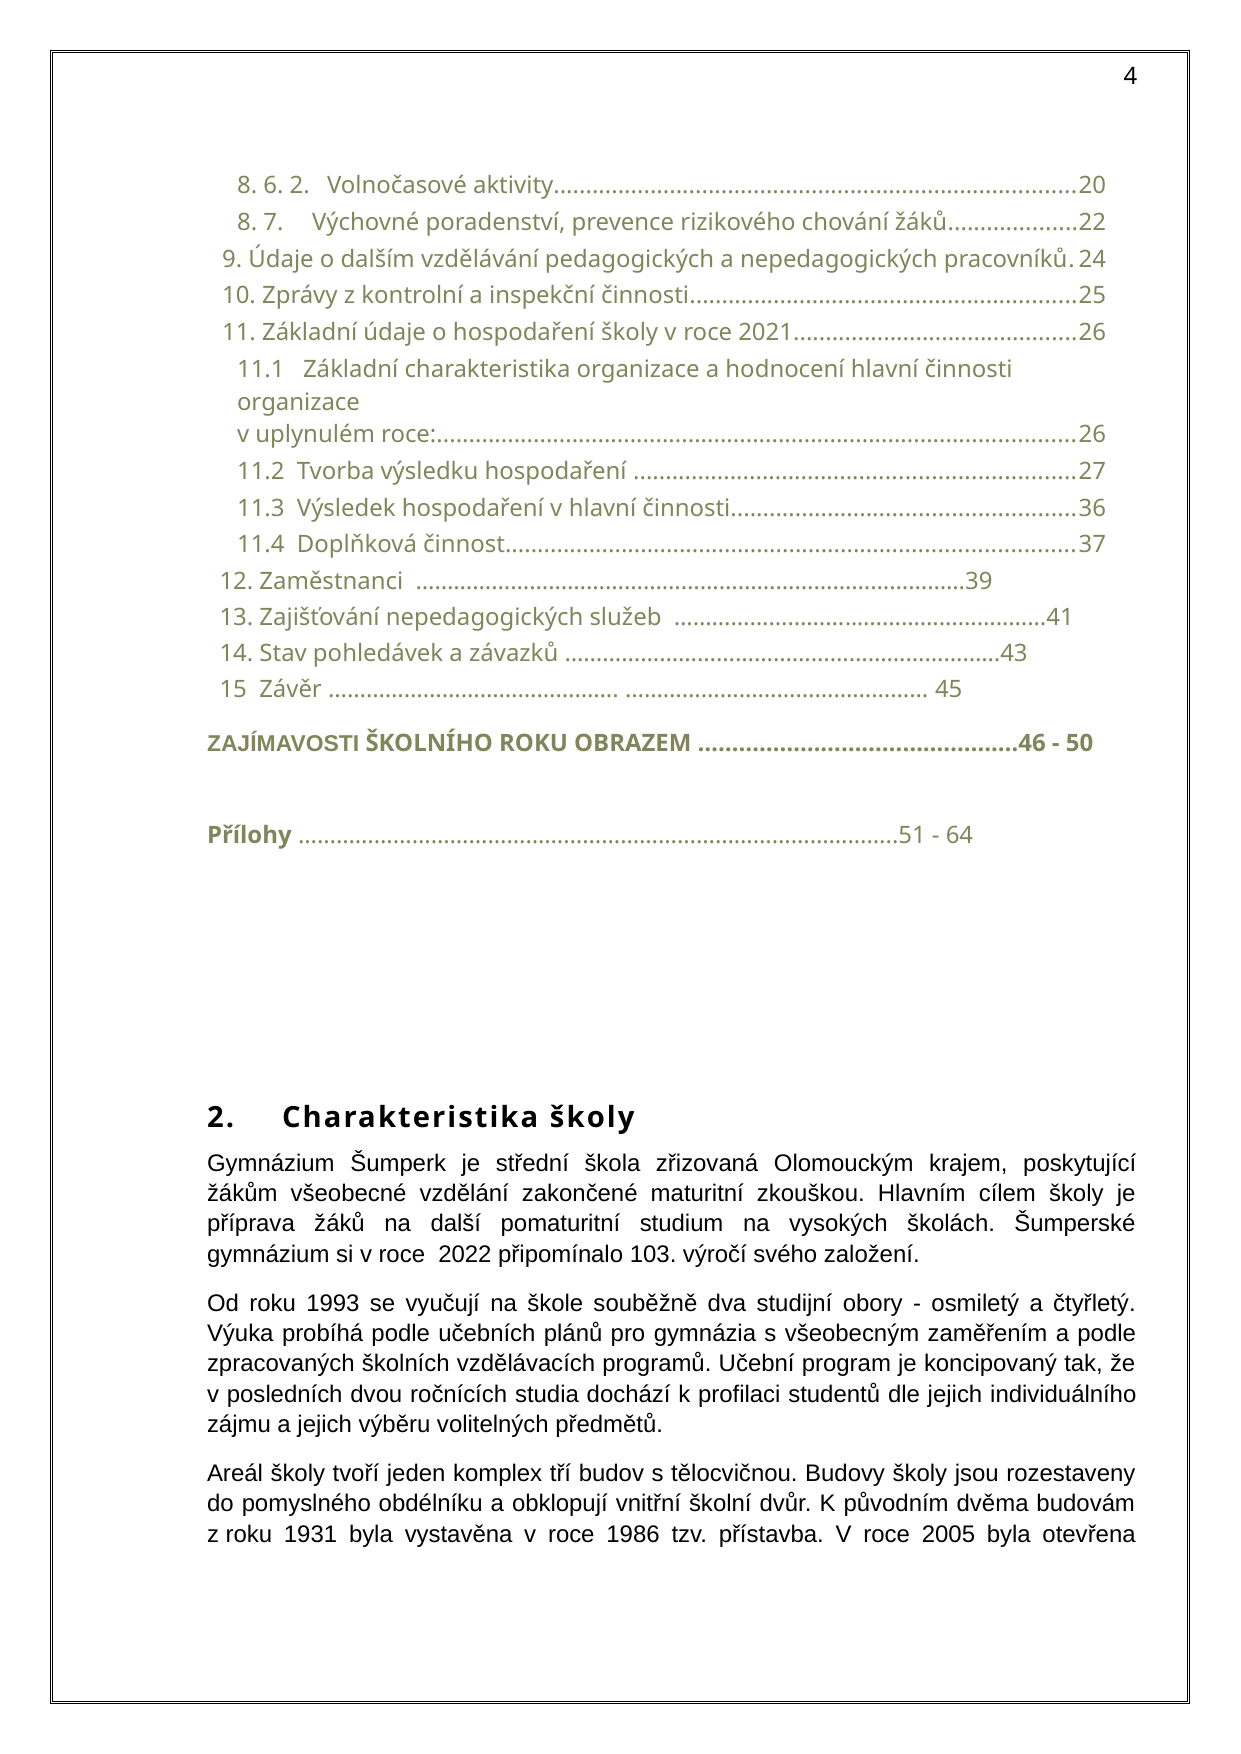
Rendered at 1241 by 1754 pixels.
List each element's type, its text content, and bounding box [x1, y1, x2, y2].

text Od roku 1993 se vyučují na škole souběžně dva studijní obory - osmiletý a čtyřletý. Výuka probíhá podle učebních plánů pro gymnázia s všeobecným zaměřením a podle zpracovaných školních vzdělávacích programů. Učební program je koncipovaný tak, že v posledních dvou ročnících studia dochází k profilaci studentů dle jejich individuálního zájmu a jejich výběru volitelných předmětů. [207, 1288, 1137, 1437]
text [207, 1459, 1137, 1547]
subtitle 2. Charakteristika školy [207, 1097, 1137, 1136]
text Gymnázium Šumperk je střední škola zřizovaná Olomouckým krajem, poskytující žákům všeobecné vzdělání zakončené maturitní zkouškou. Hlavním cílem školy je příprava žáků na další pomaturitní studium na vysokých školách. Šumperské gymnázium si v roce 2022 připomínalo 103. výročí svého založení. [207, 1148, 1137, 1267]
